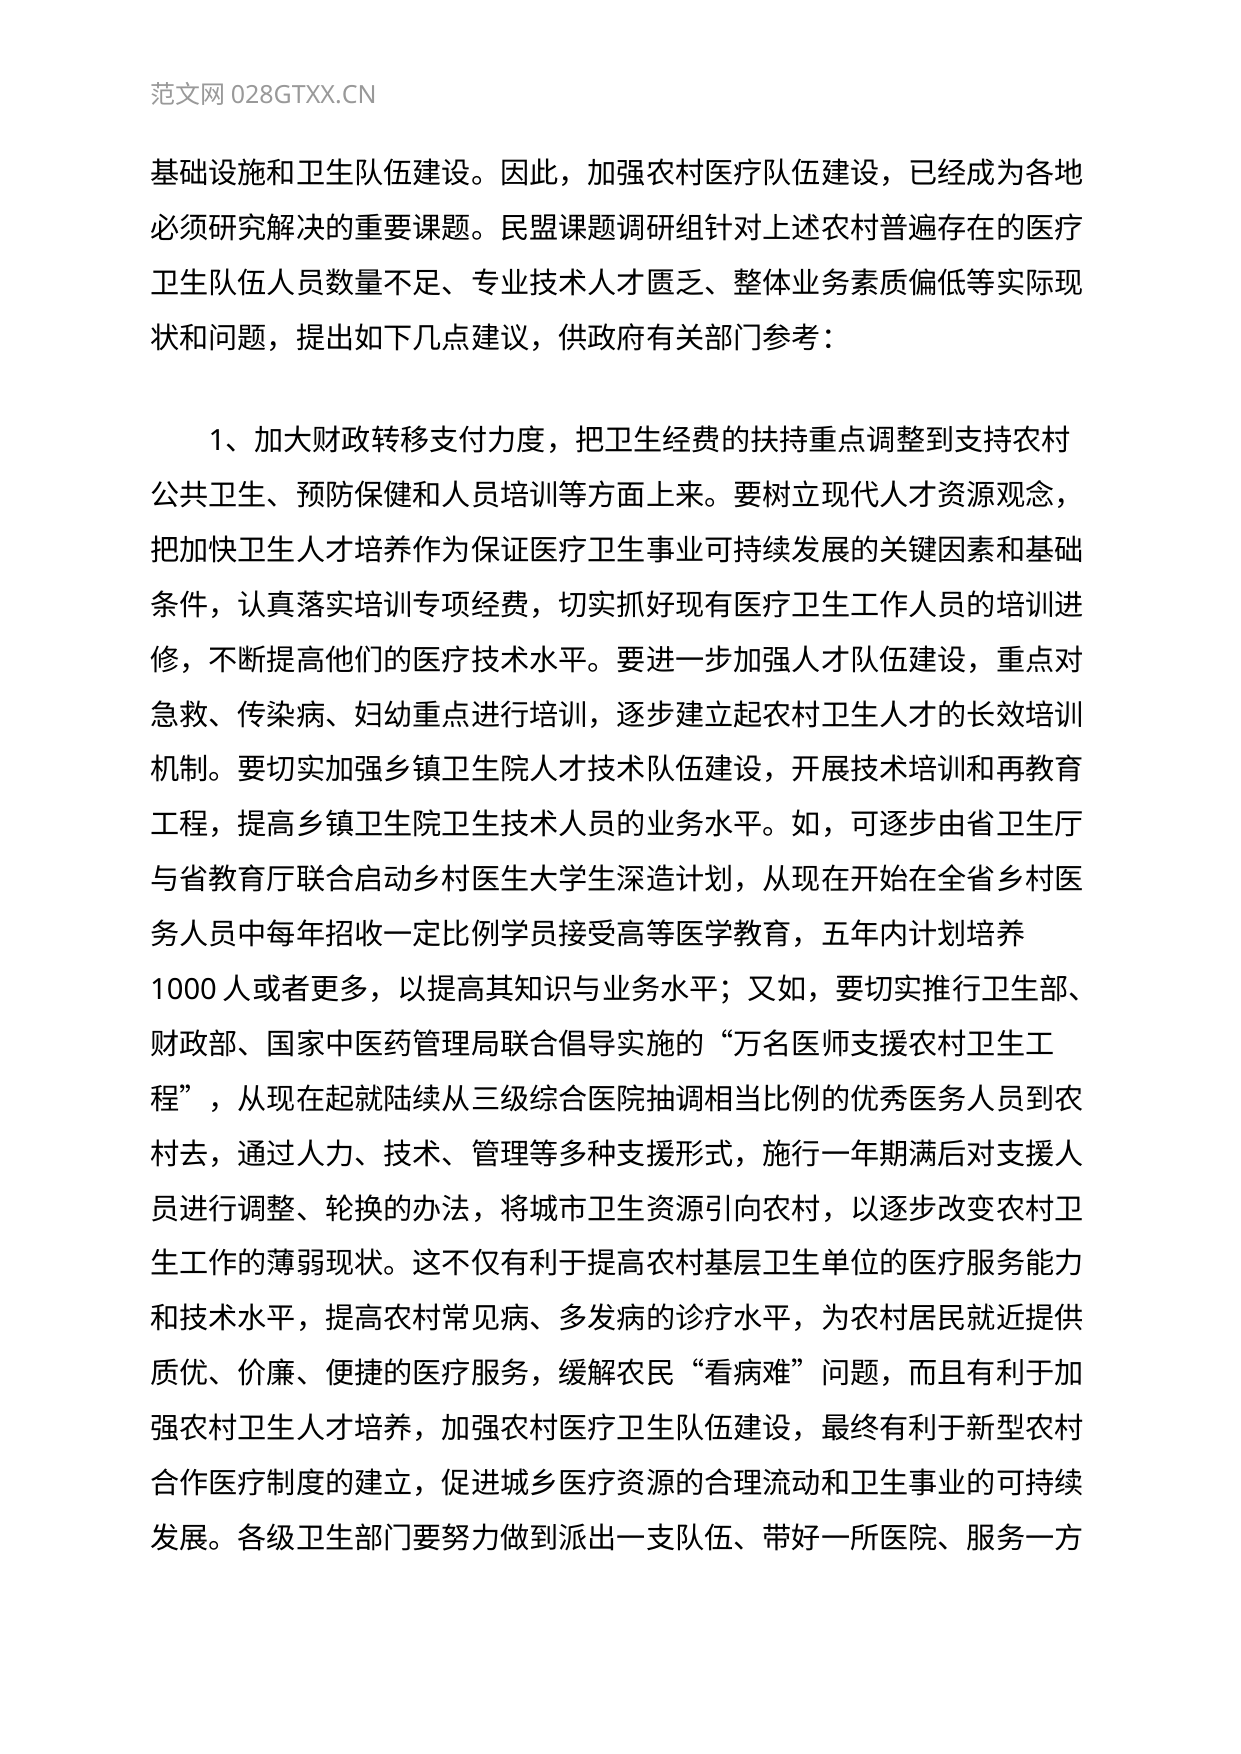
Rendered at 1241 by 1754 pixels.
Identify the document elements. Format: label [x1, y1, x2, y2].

text [150, 416, 1090, 1557]
text [150, 150, 1090, 357]
